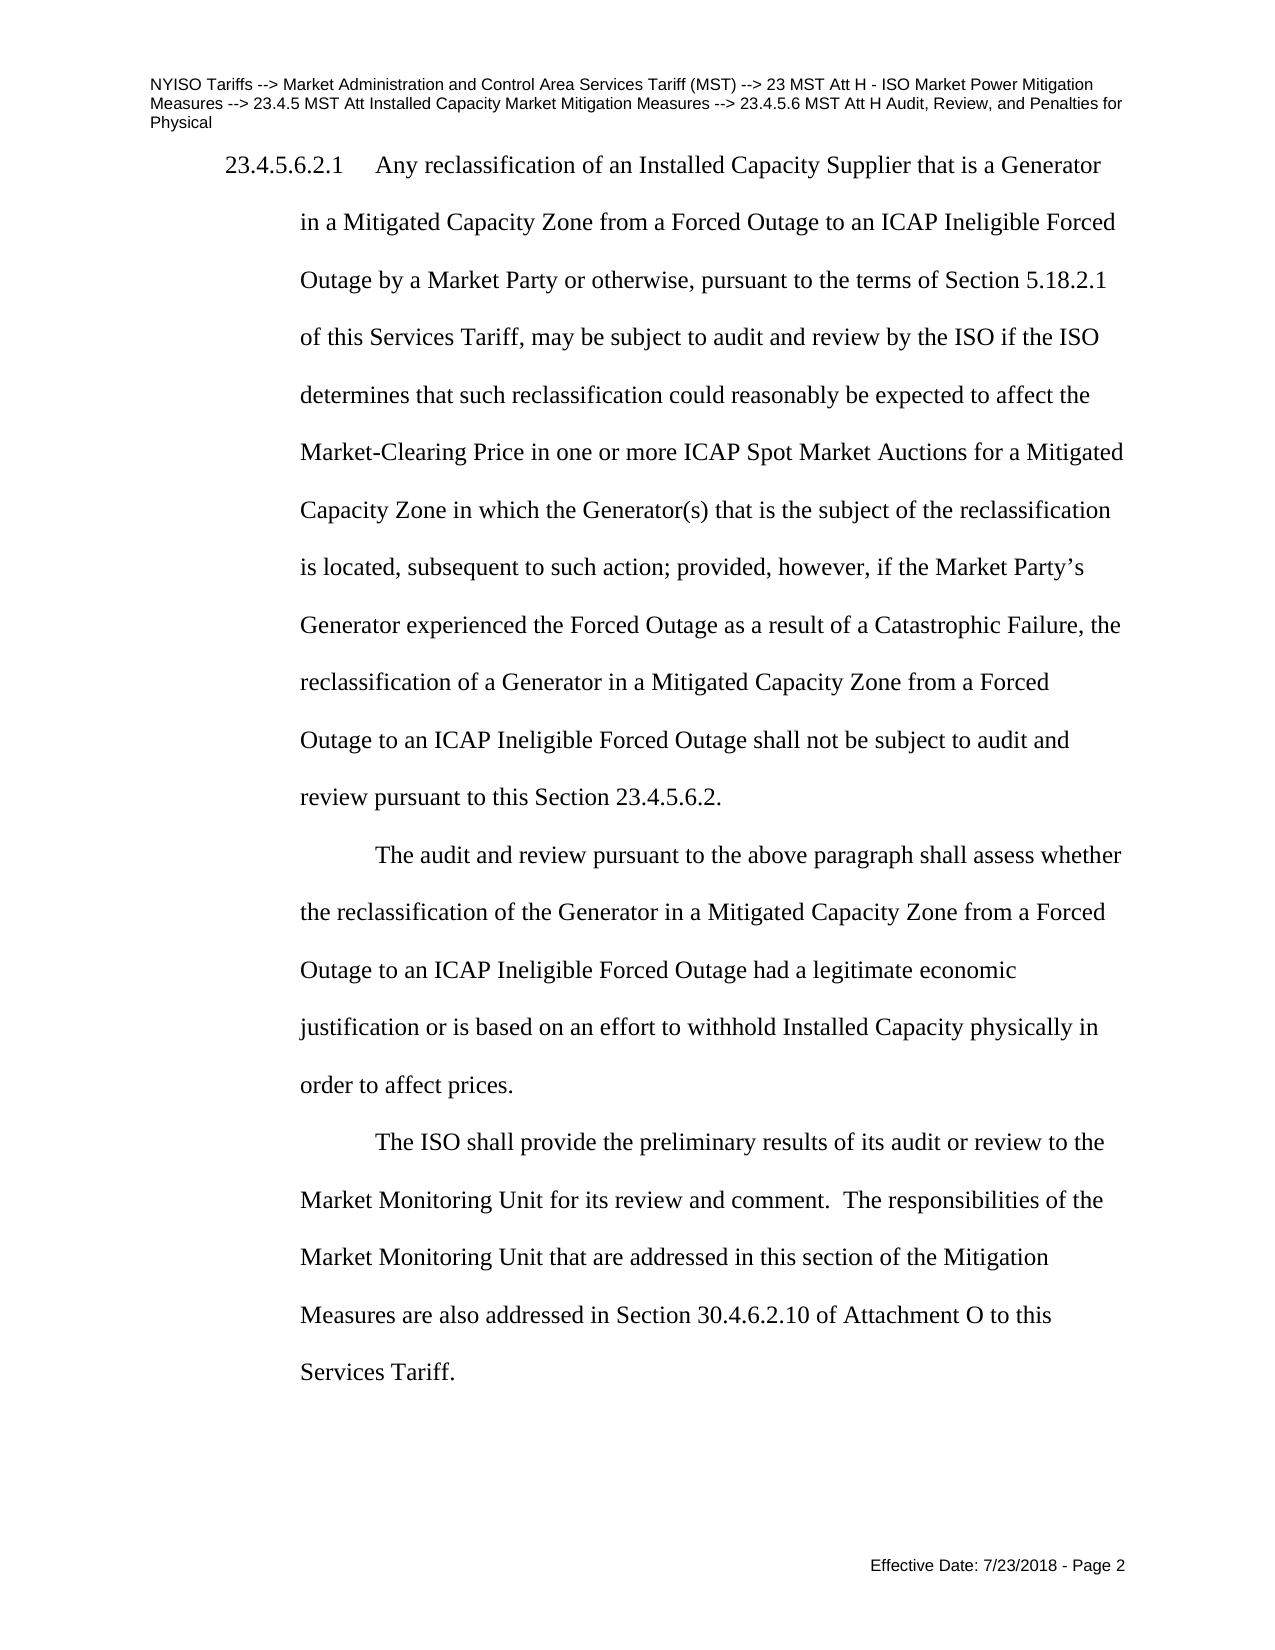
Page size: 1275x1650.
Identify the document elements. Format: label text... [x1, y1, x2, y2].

text The ISO shall provide the preliminary results of its audit or review to the Market Monitoring Unit for its review and comment. The responsibilities of the Market Monitoring Unit that are addressed in this section of the Mitigation Measures are also addressed in Section 30.4.6.2.10 of Attachment O to this Services Tariff. [300, 1127, 1125, 1386]
text The audit and review pursuant to the above paragraph shall assess whether the reclassification of the Generator in a Mitigated Capacity Zone from a Forced Outage to an ICAP Ineligible Forced Outage had a legitimate economic justification or is based on an effort to withhold Installed Capacity physically in order to affect prices. [300, 840, 1125, 1099]
text 23.4.5.6.2.1 Any reclassification of an Installed Capacity Supplier that is a Generator in a Mitigated Capacity Zone from a Forced Outage to an ICAP Ineligible Forced Outage by a Market Party or otherwise, pursuant to the terms of Section 5.18.2.1 of this Services Tariff, may be subject to audit and review by the ISO if the ISO determines that such reclassification could reasonably be expected to affect the Market-Clearing Price in one or more ICAP Spot Market Auctions for a Mitigated Capacity Zone in which the Generator(s) that is the subject of the reclassification is located, subsequent to such action; provided, however, if the Market Party’s Generator experienced the Forced Outage as a result of a Catastrophic Failure, the reclassification of a Generator in a Mitigated Capacity Zone from a Forced Outage to an ICAP Ineligible Forced Outage shall not be subject to audit and review pursuant to this Section 23.4.5.6.2. [225, 150, 1125, 811]
